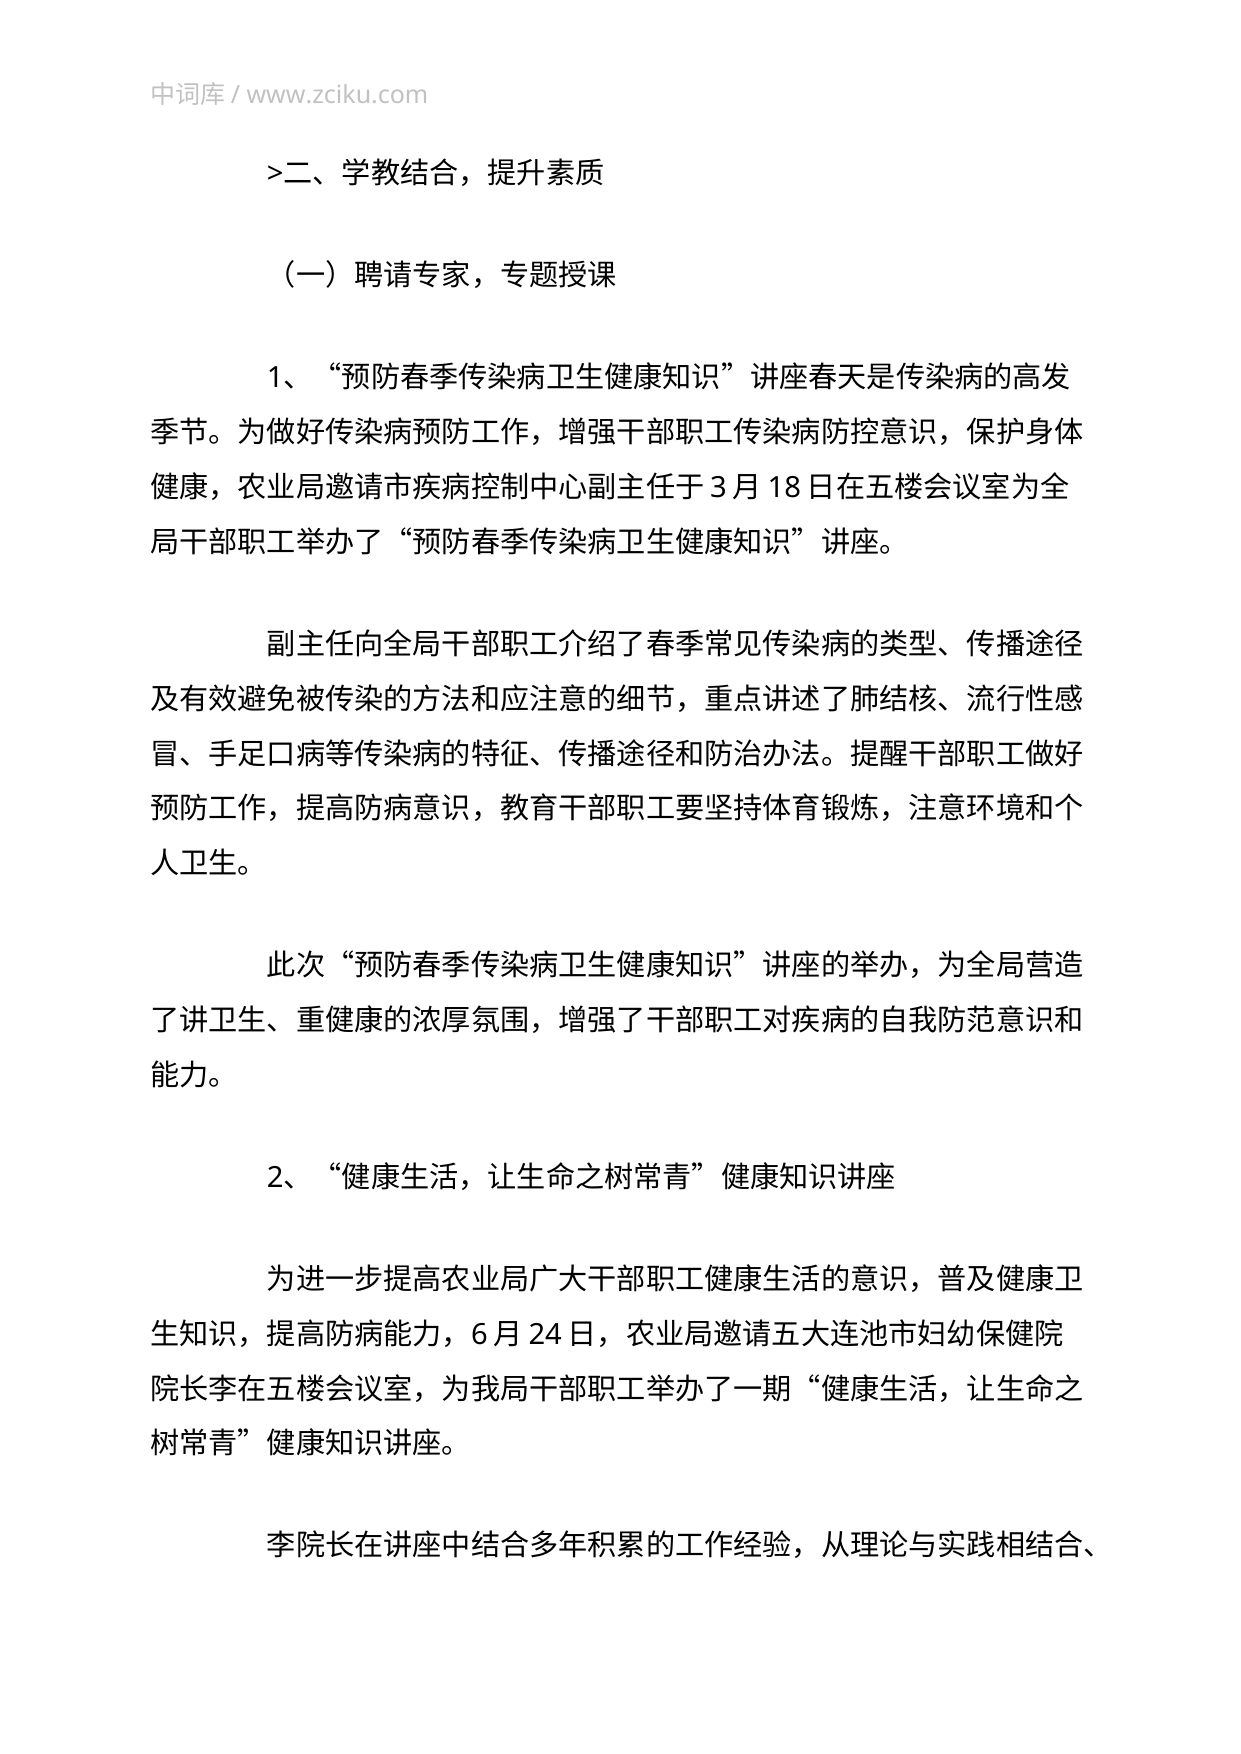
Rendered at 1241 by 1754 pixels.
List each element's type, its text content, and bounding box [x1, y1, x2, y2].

text >二、学教结合，提升素质 [150, 150, 1090, 192]
text 副主任向全局干部职工介绍了春季常见传染病的类型、传播途径及有效避免被传染的方法和应注意的细节，重点讲述了肺结核、流行性感冒、手足口病等传染病的特征、传播途径和防治办法。提醒干部职工做好预防工作，提高防病意识，教育干部职工要坚持体育锻炼，注意环境和个人卫生。 [150, 620, 1090, 882]
text （一）聘请专家，专题授课 [150, 252, 1090, 294]
text 1、“预防春季传染病卫生健康知识”讲座春天是传染病的高发季节。为做好传染病预防工作，增强干部职工传染病防控意识，保护身体健康，农业局邀请市疾病控制中心副主任于3月18日在五楼会议室为全局干部职工举办了“预防春季传染病卫生健康知识”讲座。 [150, 354, 1090, 561]
text 2、“健康生活，让生命之树常青”健康知识讲座 [150, 1153, 1090, 1196]
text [150, 1522, 1090, 1564]
text 为进一步提高农业局广大干部职工健康生活的意识，普及健康卫生知识，提高防病能力，6月24日，农业局邀请五大连池市妇幼保健院院长李在五楼会议室，为我局干部职工举办了一期“健康生活，让生命之树常青”健康知识讲座。 [150, 1255, 1090, 1462]
text 此次“预防春季传染病卫生健康知识”讲座的举办，为全局营造了讲卫生、重健康的浓厚氛围，增强了干部职工对疾病的自我防范意识和能力。 [150, 942, 1090, 1094]
